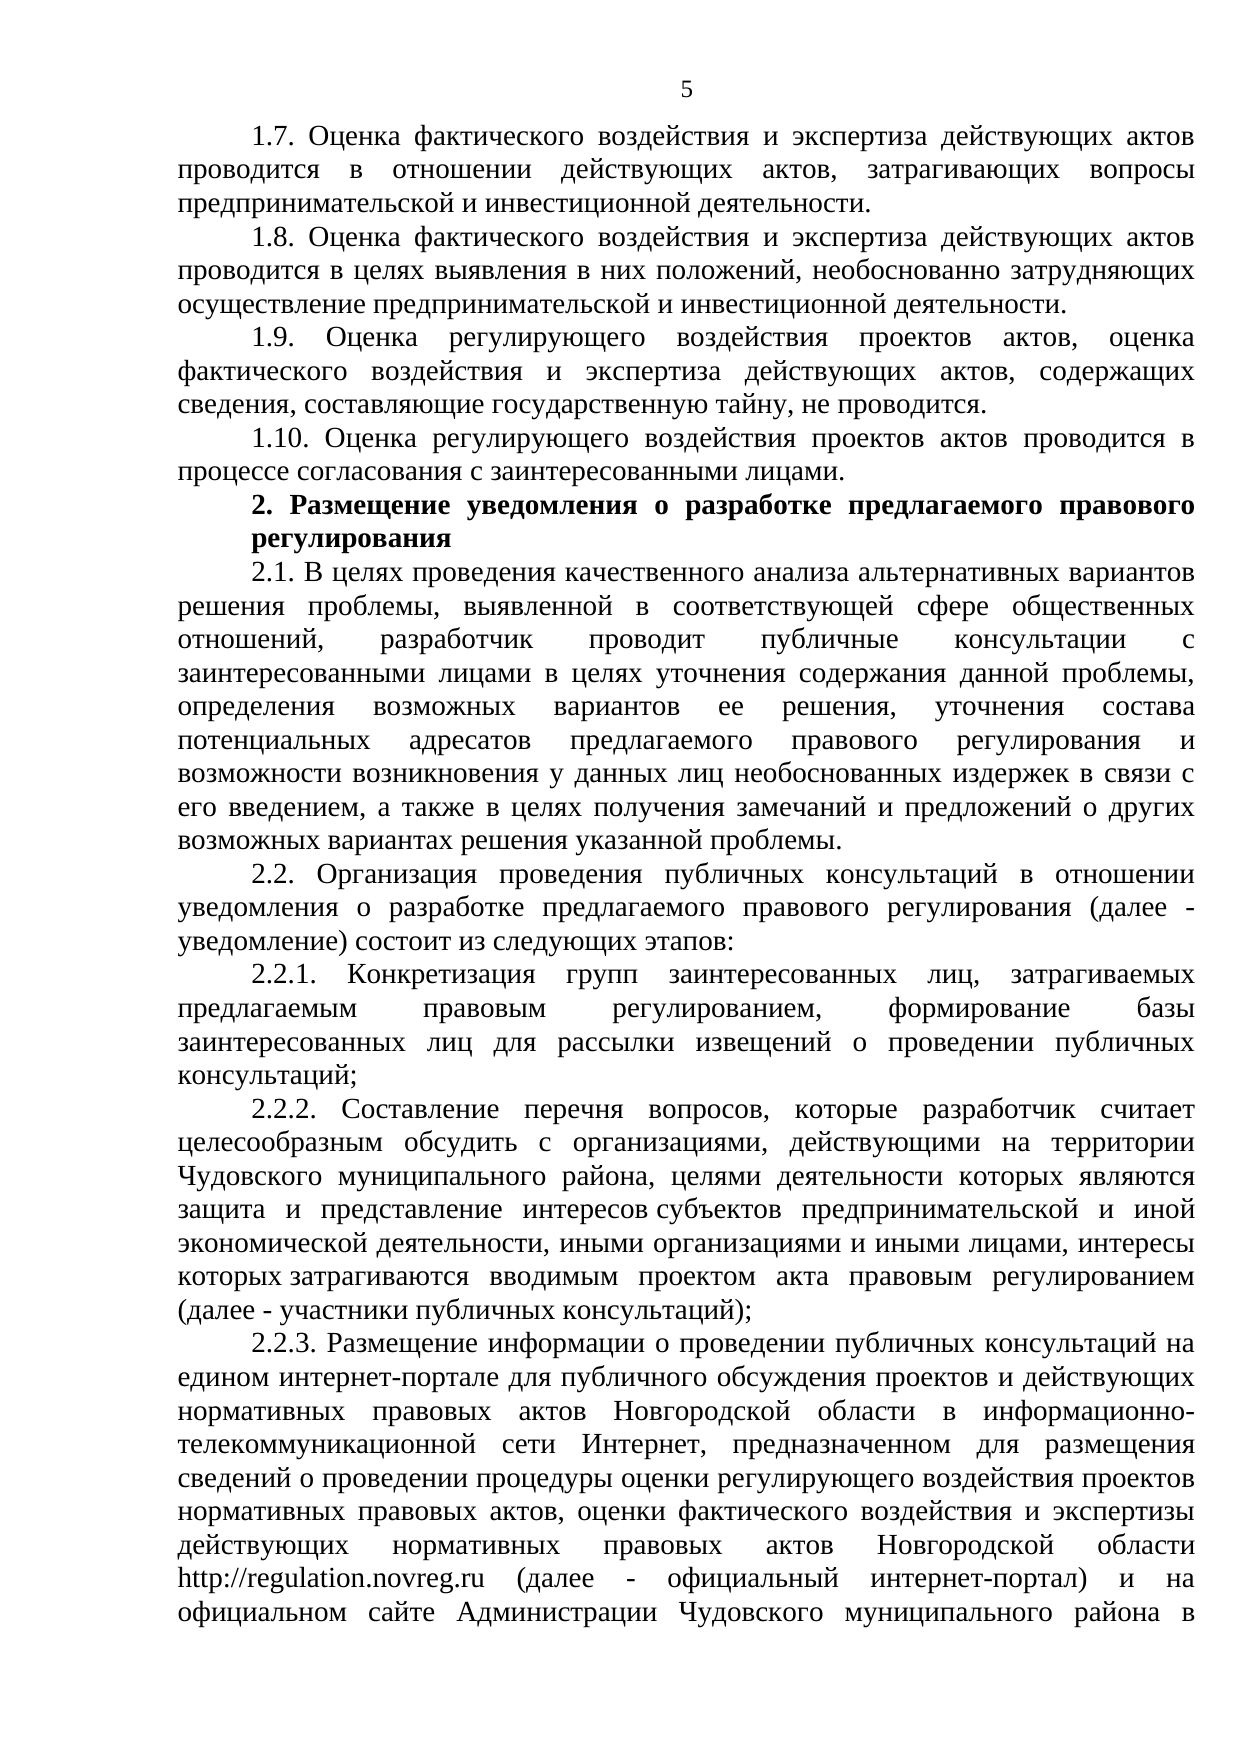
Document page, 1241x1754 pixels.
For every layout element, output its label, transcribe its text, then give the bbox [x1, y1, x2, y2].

text 2.2. Организация проведения публичных консультаций в отношении уведомления о разработке предлагаемого правового регулирования (далее - уведомление) состоит из следующих этапов: [177, 856, 1196, 957]
text 1.8. Оценка фактического воздействия и экспертиза действующих актов проводится в целях выявления в них положений, необоснованно затрудняющих осуществление предпринимательской и инвестиционной деятельности. [177, 219, 1196, 319]
text 2.2.2. Составление перечня вопросов, которые разработчик считает целесообразным обсудить с организациями, действующими на территории Чудовского муниципального района, целями деятельности которых являются защита и представление интересов субъектов предпринимательской и иной экономической деятельности, иными организациями и иными лицами, интересы которых затрагиваются вводимым проектом акта правовым регулированием (далее - участники публичных консультаций); [177, 1091, 1196, 1326]
text 1.9. Оценка регулирующего воздействия проектов актов, оценка фактического воздействия и экспертиза действующих актов, содержащих сведения, составляющие государственную тайну, не проводится. [177, 319, 1196, 420]
text 1.10. Оценка регулирующего воздействия проектов актов проводится в процессе согласования с заинтересованными лицами. [177, 420, 1196, 487]
text 2.2.1. Конкретизация групп заинтересованных лиц, затрагиваемых предлагаемым правовым регулированием, формирование базы заинтересованных лиц для рассылки извещений о проведении публичных консультаций; [177, 957, 1196, 1091]
text 1.7. Оценка фактического воздействия и экспертиза действующих актов проводится в отношении действующих актов, затрагивающих вопросы предпринимательской и инвестиционной деятельности. [177, 118, 1196, 219]
text 2.1. В целях проведения качественного анализа альтернативных вариантов решения проблемы, выявленной в соответствующей сфере общественных отношений, разработчик проводит публичные консультации с заинтересованными лицами в целях уточнения содержания данной проблемы, определения возможных вариантов ее решения, уточнения состава потенциальных адресатов предлагаемого правового регулирования и возможности возникновения у данных лиц необоснованных издержек в связи с его введением, а также в целях получения замечаний и предложений о других возможных вариантах решения указанной проблемы. [177, 554, 1196, 856]
text 2. Размещение уведомления о разработке предлагаемого правового регулирования [251, 487, 1196, 554]
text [177, 1326, 1196, 1627]
